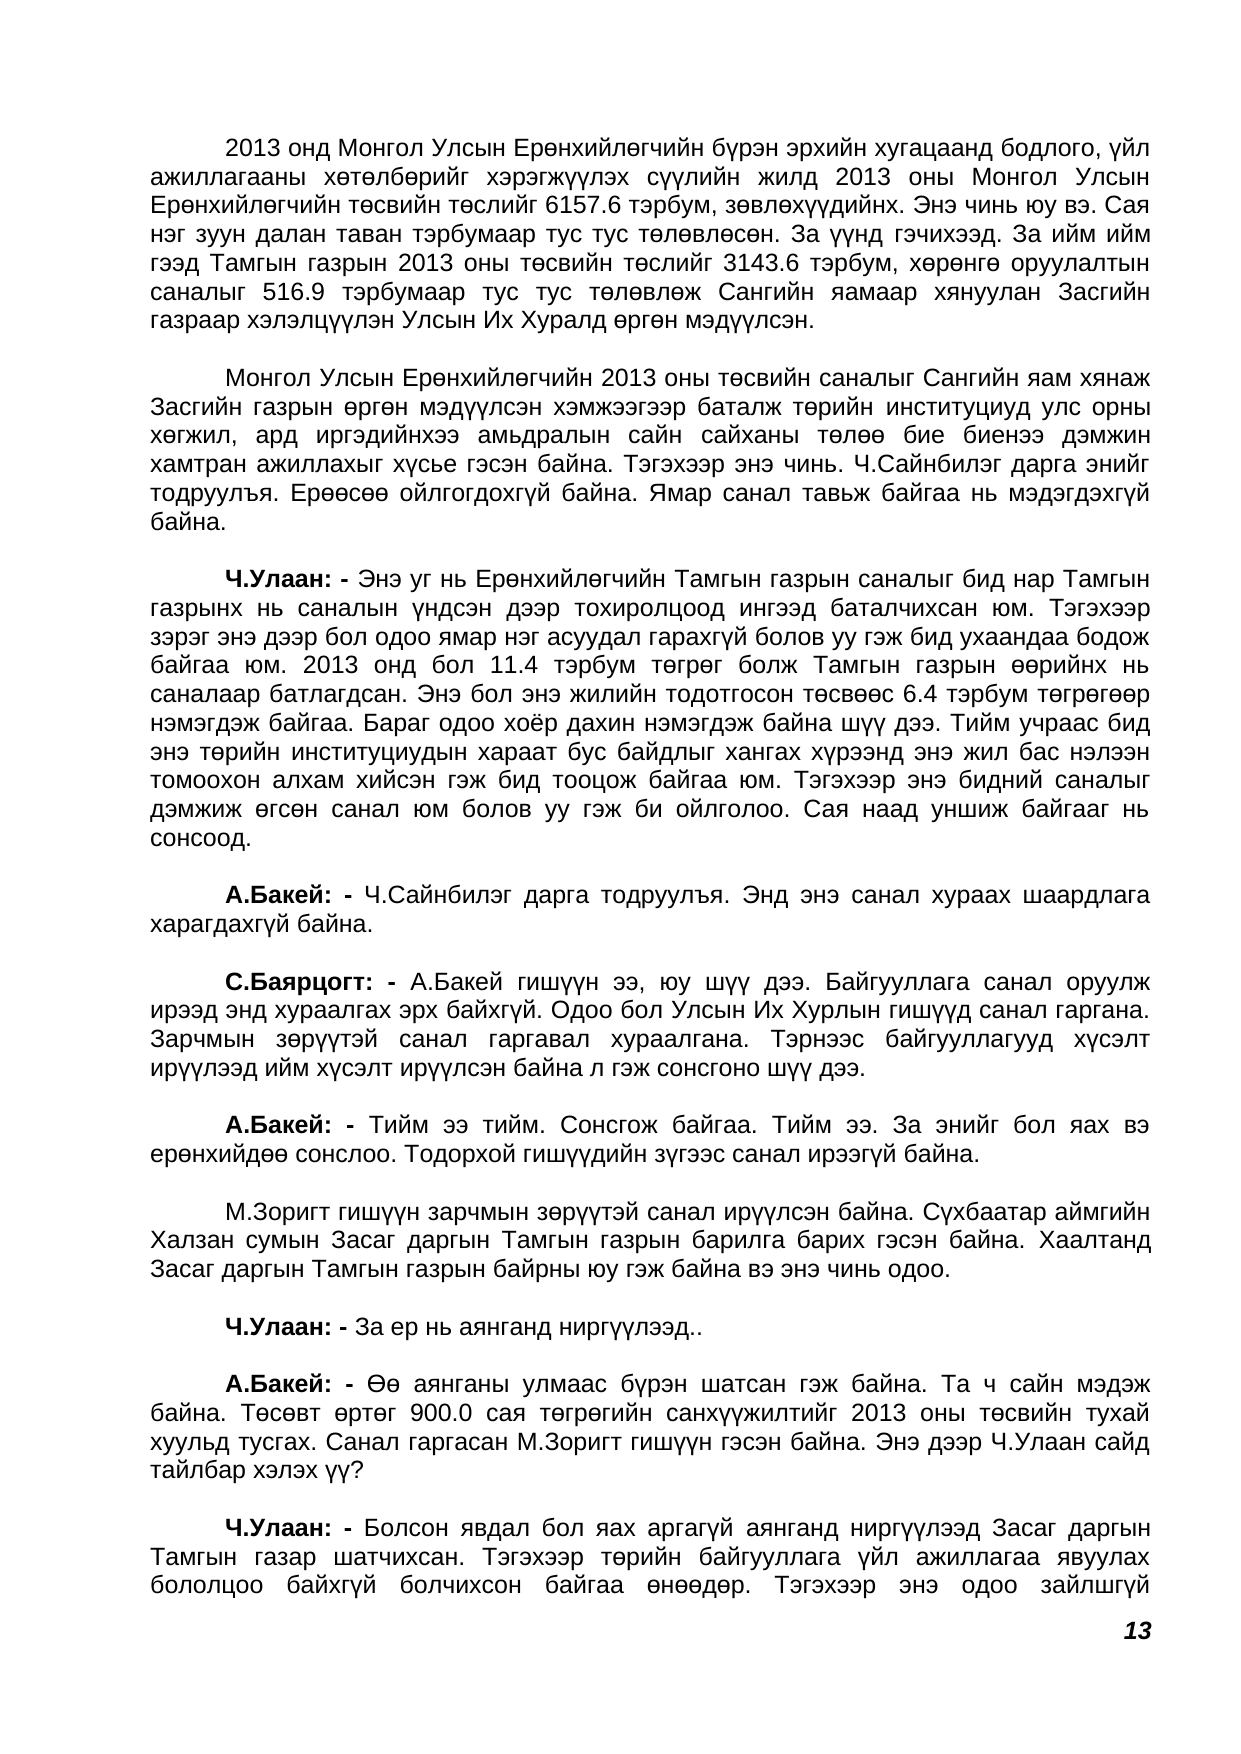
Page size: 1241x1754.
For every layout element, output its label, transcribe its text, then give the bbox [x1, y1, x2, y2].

text М.Зоригт гишүүн зарчмын зөрүүтэй санал ирүүлсэн байна. Сүхбаатар аймгийн Халзан сумын Засаг даргын Тамгын газрын барилга барих гэсэн байна. Хаалтанд Засаг даргын Тамгын газрын байрны юу гэж байна вэ энэ чинь одоо. [150, 1197, 1151, 1283]
text А.Бакей: - Ч.Сайнбилэг дарга тодруулъя. Энд энэ санал хураах шаардлага харагдахгүй байна. [150, 880, 1151, 938]
text А.Бакей: - Өө аянганы улмаас бүрэн шатсан гэж байна. Та ч сайн мэдэж байна. Төсөвт өртөг 900.0 сая төгрөгийн санхүүжилтийг 2013 оны төсвийн тухай хуульд тусгах. Санал гаргасан М.Зоригт гишүүн гэсэн байна. Энэ дээр Ч.Улаан сайд тайлбар хэлэх үү? [150, 1369, 1151, 1484]
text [150, 1513, 1151, 1599]
text С.Баярцогт: - А.Бакей гишүүн ээ, юу шүү дээ. Байгууллага санал оруулж ирээд энд хураалгах эрх байхгүй. Одоо бол Улсын Их Хурлын гишүүд санал гаргана. Зарчмын зөрүүтэй санал гаргавал хураалгана. Тэрнээс байгууллагууд хүсэлт ирүүлээд ийм хүсэлт ирүүлсэн байна л гэж сонсгоно шүү дээ. [150, 967, 1151, 1082]
text Ч.Улаан: - За ер нь аянганд ниргүүлээд.. [150, 1312, 1151, 1340]
text Монгол Улсын Ерөнхийлөгчийн 2013 оны төсвийн саналыг Сангийн яам хянаж Засгийн газрын өргөн мэдүүлсэн хэмжээгээр баталж төрийн институциуд улс орны хөгжил, ард иргэдийнхээ амьдралын сайн сайханы төлөө бие биенээ дэмжин хамтран ажиллахыг хүсье гэсэн байна. Тэгэхээр энэ чинь. Ч.Сайнбилэг дарга энийг тодруулъя. Ерөөсөө ойлгогдохгүй байна. Ямар санал тавьж байгаа нь мэдэгдэхгүй байна. [150, 363, 1151, 535]
text 2013 онд Монгол Улсын Ерөнхийлөгчийн бүрэн эрхийн хугацаанд бодлого, үйл ажиллагааны хөтөлбөрийг хэрэгжүүлэх сүүлийн жилд 2013 оны Монгол Улсын Ерөнхийлөгчийн төсвийн төслийг 6157.6 тэрбум, зөвлөхүүдийнх. Энэ чинь юу вэ. Сая нэг зуун далан таван тэрбумаар тус тус төлөвлөсөн. За үүнд гэчихээд. За ийм ийм гээд Тамгын газрын 2013 оны төсвийн төслийг 3143.6 тэрбум, хөрөнгө оруулалтын саналыг 516.9 тэрбумаар тус тус төлөвлөж Сангийн яамаар хянуулан Засгийн газраар хэлэлцүүлэн Улсын Их Хуралд өргөн мэдүүлсэн. [150, 133, 1151, 334]
text А.Бакей: - Тийм ээ тийм. Сонсгож байгаа. Тийм ээ. За энийг бол яах вэ ерөнхийдөө сонслоо. Тодорхой гишүүдийн зүгээс санал ирээгүй байна. [150, 1110, 1151, 1168]
text Ч.Улаан: - Энэ уг нь Ерөнхийлөгчийн Тамгын газрын саналыг бид нар Тамгын газрынх нь саналын үндсэн дээр тохиролцоод ингээд баталчихсан юм. Тэгэхээр зэрэг энэ дээр бол одоо ямар нэг асуудал гарахгүй болов уу гэж бид ухаандаа бодож байгаа юм. 2013 онд бол 11.4 тэрбум төгрөг болж Тамгын газрын өөрийнх нь саналаар батлагдсан. Энэ бол энэ жилийн тодотгосон төсвөөс 6.4 тэрбум төгрөгөөр нэмэгдэж байгаа. Бараг одоо хоёр дахин нэмэгдэж байна шүү дээ. Тийм учраас бид энэ төрийн институциудын хараат бус байдлыг хангах хүрээнд энэ жил бас нэлээн томоохон алхам хийсэн гэж бид тооцож байгаа юм. Тэгэхээр энэ бидний саналыг дэмжиж өгсөн санал юм болов уу гэж би ойлголоо. Сая наад уншиж байгааг нь сонсоод. [150, 564, 1151, 852]
